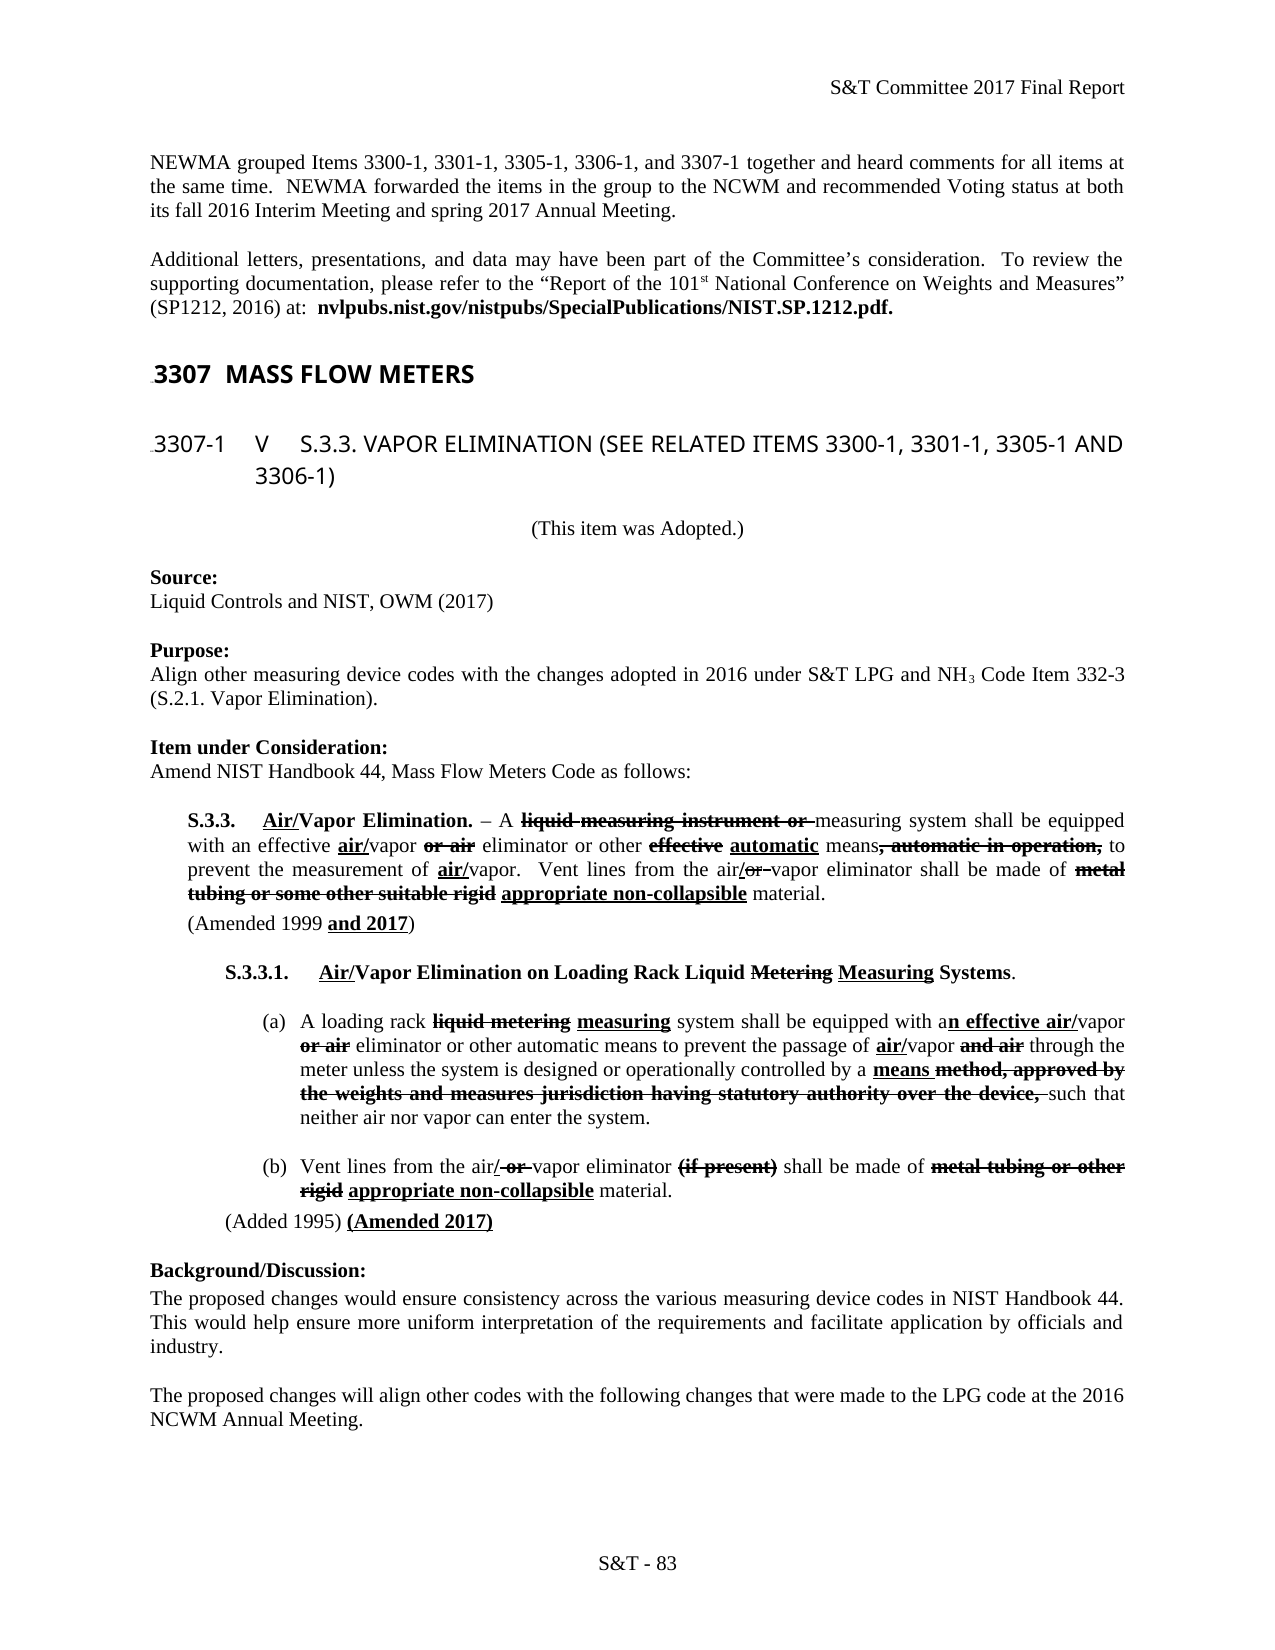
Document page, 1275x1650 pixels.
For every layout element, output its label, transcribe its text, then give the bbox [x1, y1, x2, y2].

text NEWMA grouped Items 3300-1, 3301-1, 3305-1, 3306-1, and 3307-1 together and heard comments for all items at the same time. NEWMA forwarded the items in the group to the NCWM and recommended Voting status at both its fall 2016 Interim Meeting and spring 2017 Annual Meeting. [150, 150, 1125, 222]
text S.3.3.1. Air/Vapor Elimination on Loading Rack Liquid Metering Measuring Systems. [225, 960, 1125, 984]
text Liquid Controls and NIST, OWM (2017) [150, 589, 1125, 613]
subtitle 46B3307-1 V S.3.3. Vapor Elimination (See related items 3300-1, 3301-1, 3305-1 and 3306-1) [150, 428, 1125, 491]
subtitle Item under Consideration: [150, 735, 1125, 759]
text Background/Discussion: [150, 1258, 1125, 1282]
list A loading rack liquid metering measuring system shall be equipped with an effective air/vapor or air eliminator or other automatic means to prevent the passage of air/vapor and air through the meter unless the system is designed or operationally controlled by a means method, approved by the weights and measures jurisdiction having statutory authority over the device, such that neither air nor vapor can enter the system. [262, 1009, 1125, 1129]
list Vent lines from the air/ or vapor eliminator (if present) shall be made of metal tubing or other rigid appropriate non-collapsible material. [262, 1154, 1125, 1202]
subtitle Purpose: [150, 638, 1125, 662]
text The proposed changes would ensure consistency across the various measuring device codes in NIST Handbook 44. This would help ensure more uniform interpretation of the requirements and facilitate application by officials and industry. [150, 1286, 1125, 1358]
text (Amended 1999 and 2017) [187, 911, 1125, 935]
text (Added 1995) (Amended 2017) [225, 1209, 1125, 1233]
text (This item was Adopted.) [150, 516, 1125, 540]
subtitle Source: [150, 565, 1125, 589]
subtitle 12B3307 Mass Flow METERS [150, 357, 1125, 391]
subtitle Align other measuring device codes with the changes adopted in 2016 under S&T LPG and NH3 Code Item 332-3 (S.2.1. Vapor Elimination). [150, 662, 1125, 710]
text Additional letters, presentations, and data may have been part of the Committee’s consideration. To review the supporting documentation, please refer to the “Report of the 101st National Conference on Weights and Measures” (SP1212, 2016) at: nvlpubs.nist.gov/nistpubs/SpecialPublications/NIST.SP.1212.pdf. [150, 247, 1125, 319]
subtitle Amend NIST Handbook 44, Mass Flow Meters Code as follows: [150, 759, 1125, 783]
text S.3.3. Air/Vapor Elimination. – A liquid-measuring instrument or measuring system shall be equipped with an effective air/vapor or air eliminator or other effective automatic means, automatic in operation, to prevent the measurement of air/vapor. Vent lines from the air/or vapor eliminator shall be made of metal tubing or some other suitable rigid appropriate non-collapsible material. [187, 808, 1125, 905]
text The proposed changes will align other codes with the following changes that were made to the LPG code at the 2016 NCWM Annual Meeting. [150, 1383, 1125, 1431]
